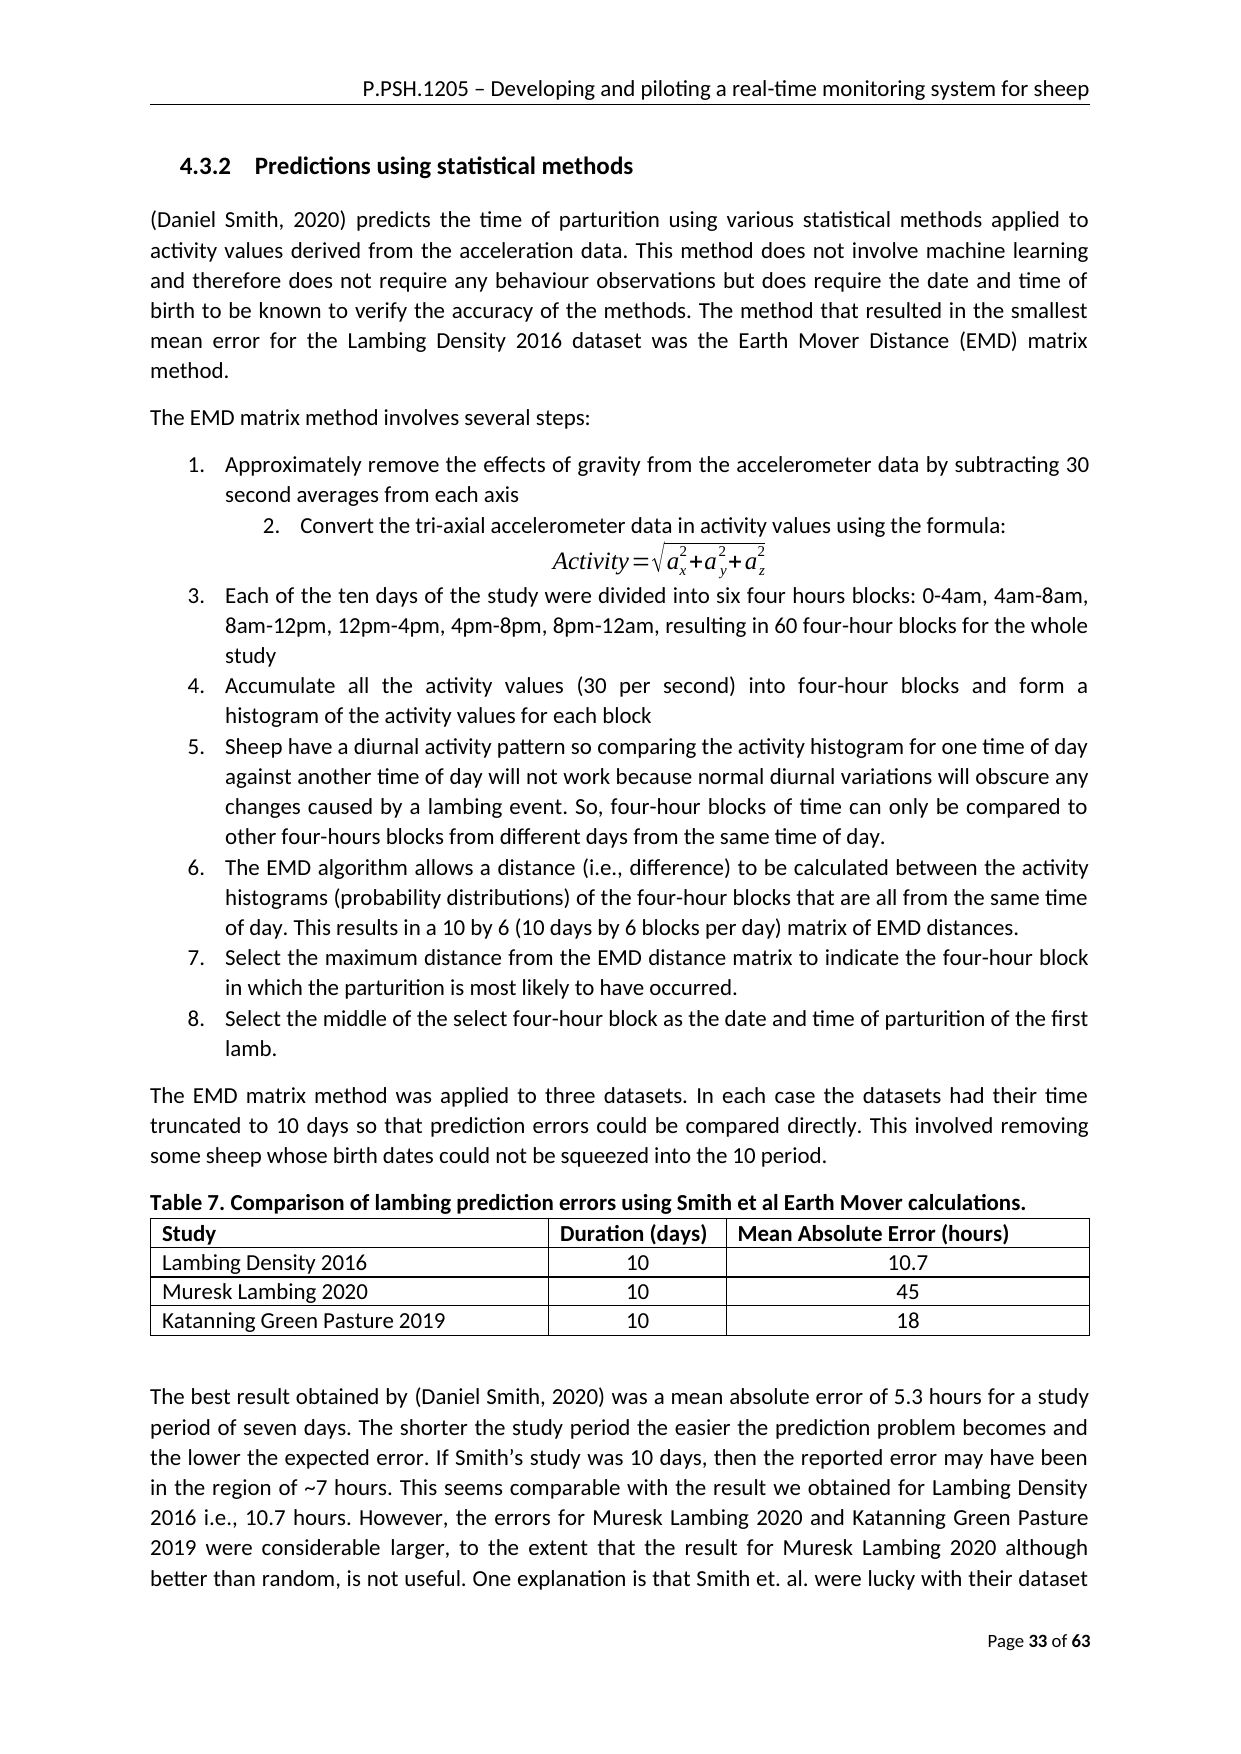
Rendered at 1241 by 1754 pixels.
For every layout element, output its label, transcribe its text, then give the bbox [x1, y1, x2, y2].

subtitle Predictions using statistical methods [179, 150, 1090, 181]
table_cell 10.7 [727, 1248, 1089, 1276]
list Sheep have a diurnal activity pattern so comparing the activity histogram for one time of day against another time of day will not work because normal diurnal variations will obscure any changes caused by a lambing event. So, four-hour blocks of time can only be compared to other four-hours blocks from different days from the same time of day. [187, 732, 1090, 850]
list Approximately remove the effects of gravity from the accelerometer data by subtracting 30 second averages from each axis [187, 450, 1090, 508]
table_cell 18 [727, 1306, 1089, 1334]
table_cell 10 [549, 1278, 726, 1305]
text The EMD matrix method was applied to three datasets. In each case the datasets had their time truncated to 10 days so that prediction errors could be compared directly. This involved removing some sheep whose birth dates could not be squeezed into the 10 period. [150, 1081, 1090, 1169]
table_cell Muresk Lambing 2020 [151, 1278, 548, 1305]
table_header Study [151, 1219, 548, 1247]
list Select the maximum distance from the EMD distance matrix to indicate the four-hour block in which the parturition is most likely to have occurred. [187, 943, 1090, 1001]
list Convert the tri-axial accelerometer data in activity values using the formula: [187, 511, 1090, 578]
list Each of the ten days of the study were divided into six four hours blocks: 0-4am, 4am-8am, 8am-12pm, 12pm-4pm, 4pm-8pm, 8pm-12am, resulting in 60 four-hour blocks for the whole study [187, 581, 1090, 669]
table_header Duration (days) [549, 1219, 726, 1247]
table_cell 10 [549, 1248, 726, 1276]
text predicts the time of parturition using various statistical methods applied to activity values derived from the acceleration data. This method does not involve machine learning and therefore does not require any behaviour observations but does require the date and time of birth to be known to verify the accuracy of the methods. The method that resulted in the smallest mean error for the Lambing Density 2016 dataset was the Earth Mover Distance (EMD) matrix method. [150, 206, 1090, 384]
table_cell 10 [549, 1306, 726, 1334]
list The EMD algorithm allows a distance (i.e., difference) to be calculated between the activity histograms (probability distributions) of the four-hour blocks that are all from the same time of day. This results in a 10 by 6 (10 days by 6 blocks per day) matrix of EMD distances. [187, 853, 1090, 941]
text The EMD matrix method involves several steps: [150, 403, 1090, 431]
table_cell Katanning Green Pasture 2019 [151, 1306, 548, 1334]
table_header Mean Absolute Error (hours) [727, 1219, 1089, 1247]
list Select the middle of the select four-hour block as the date and time of parturition of the first lamb. [187, 1004, 1090, 1062]
text Table 7. Comparison of lambing prediction errors using Smith et al Earth Mover calculations. [150, 1188, 1090, 1216]
list Accumulate all the activity values (30 per second) into four-hour blocks and form a histogram of the activity values for each block [187, 671, 1090, 729]
table_cell Lambing Density 2016 [151, 1248, 548, 1276]
table_cell 45 [727, 1278, 1089, 1305]
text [150, 1382, 1090, 1592]
